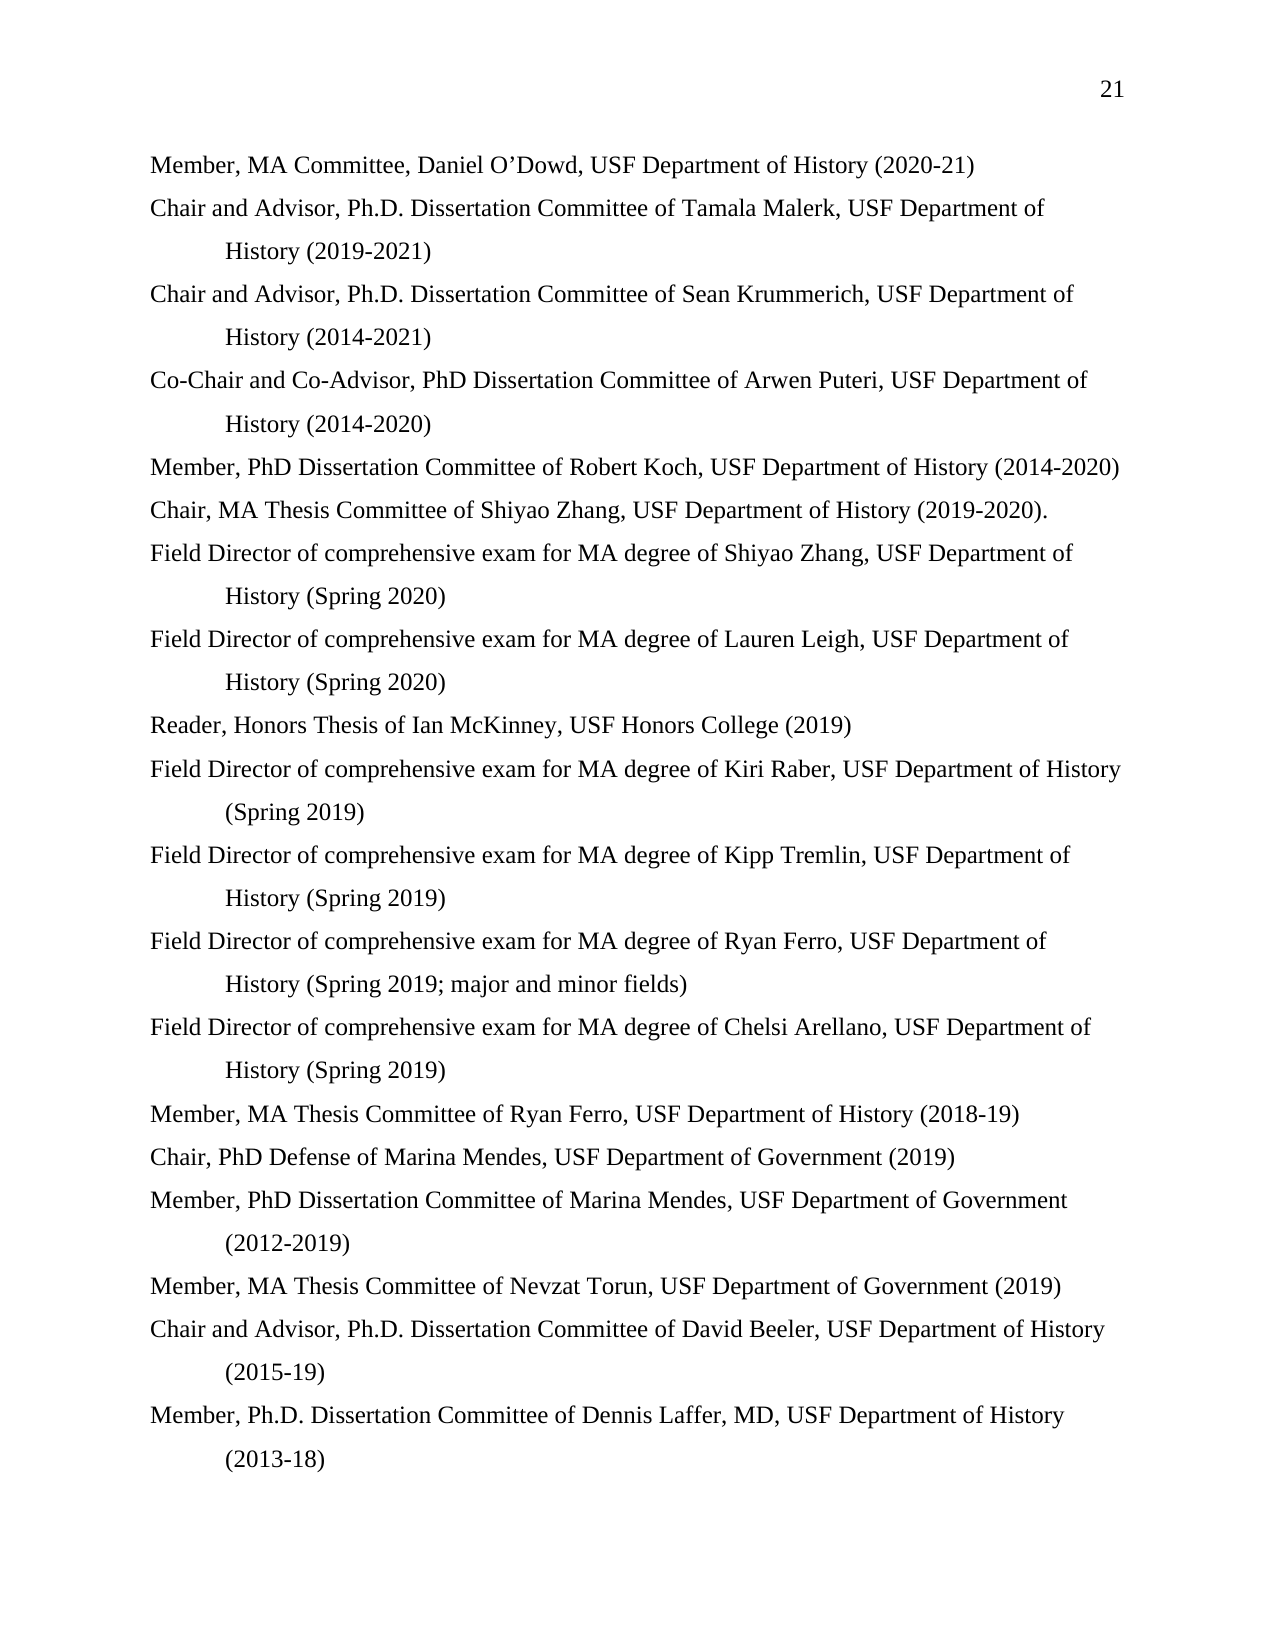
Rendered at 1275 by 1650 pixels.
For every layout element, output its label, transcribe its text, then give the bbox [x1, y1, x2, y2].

text Chair, PhD Defense of Marina Mendes, USF Department of Government (2019) [150, 1142, 1125, 1171]
text Member, Ph.D. Dissertation Committee of Dennis Laffer, MD, USF Department of History (2013-18) [150, 1401, 1125, 1472]
text Field Director of comprehensive exam for MA degree of Kiri Raber, USF Department of History (Spring 2019) [150, 754, 1125, 826]
text Field Director of comprehensive exam for MA degree of Lauren Leigh, USF Department of History (Spring 2020) [150, 624, 1125, 696]
text Chair, MA Thesis Committee of Shiyao Zhang, USF Department of History (2019-2020). [150, 495, 1125, 524]
text Chair and Advisor, Ph.D. Dissertation Committee of Sean Krummerich, USF Department of History (2014-2021) [150, 279, 1125, 351]
text Co-Chair and Co-Advisor, PhD Dissertation Committee of Arwen Puteri, USF Department of History (2014-2020) [150, 366, 1125, 437]
text Member, MA Committee, Daniel O’Dowd, USF Department of History (2020-21) [150, 150, 1125, 179]
text Chair and Advisor, Ph.D. Dissertation Committee of Tamala Malerk, USF Department of History (2019-2021) [150, 193, 1125, 265]
text Member, PhD Dissertation Committee of Robert Koch, USF Department of History (2014-2020) [150, 452, 1125, 481]
text Reader, Honors Thesis of Ian McKinney, USF Honors College (2019) [150, 711, 1125, 739]
text Chair and Advisor, Ph.D. Dissertation Committee of David Beeler, USF Department of History (2015-19) [150, 1314, 1125, 1386]
text Member, MA Thesis Committee of Nevzat Torun, USF Department of Government (2019) [150, 1271, 1125, 1300]
text Field Director of comprehensive exam for MA degree of Ryan Ferro, USF Department of History (Spring 2019; major and minor fields) [150, 926, 1125, 998]
text Member, MA Thesis Committee of Ryan Ferro, USF Department of History (2018-19) [150, 1099, 1125, 1127]
text Member, PhD Dissertation Committee of Marina Mendes, USF Department of Government (2012-2019) [150, 1185, 1125, 1257]
text Field Director of comprehensive exam for MA degree of Shiyao Zhang, USF Department of History (Spring 2020) [150, 538, 1125, 610]
text Field Director of comprehensive exam for MA degree of Chelsi Arellano, USF Department of History (Spring 2019) [150, 1012, 1125, 1084]
text Field Director of comprehensive exam for MA degree of Kipp Tremlin, USF Department of History (Spring 2019) [150, 840, 1125, 912]
